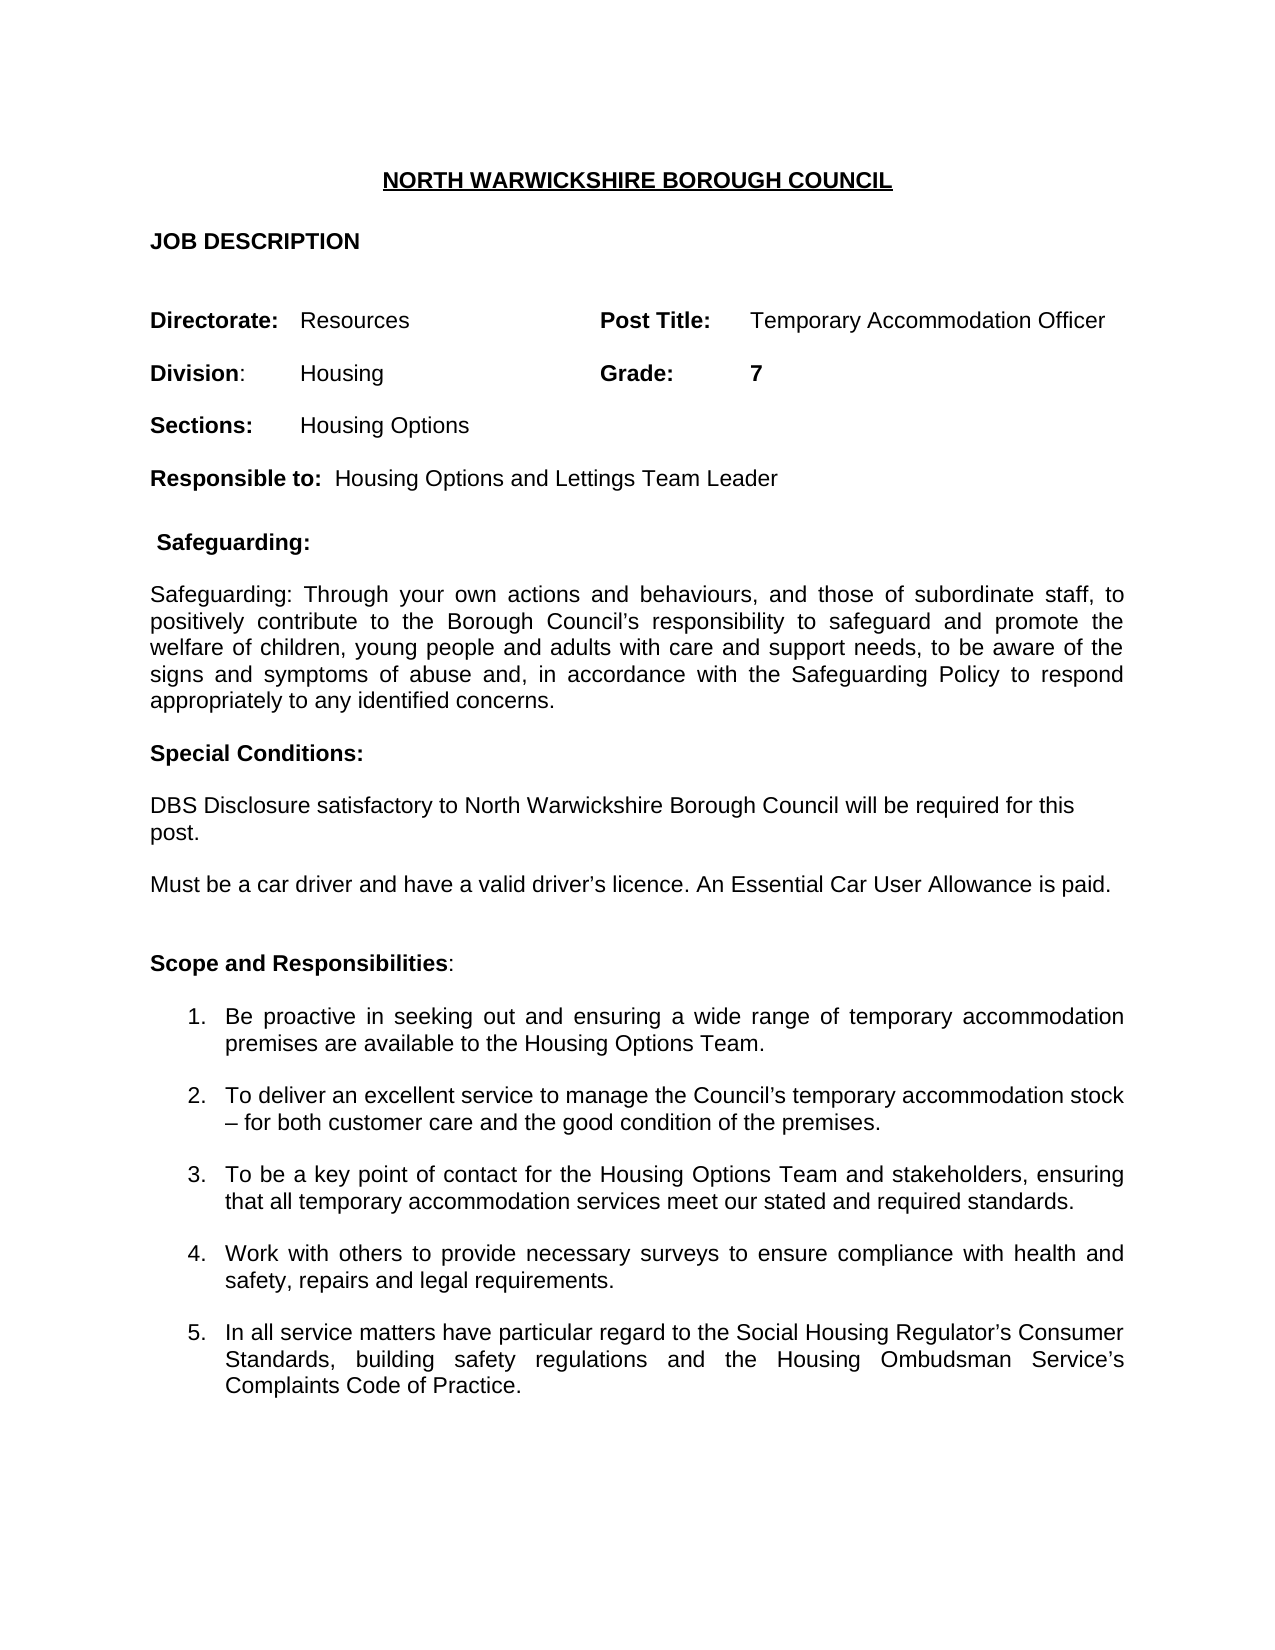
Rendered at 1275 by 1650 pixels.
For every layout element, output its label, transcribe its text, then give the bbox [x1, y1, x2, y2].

text Sections: Housing Options [150, 412, 1125, 438]
text JOB DESCRIPTION [150, 228, 1125, 254]
list In all service matters have particular regard to the Social Housing Regulator’s Consumer Standards, building safety regulations and the Housing Ombudsman Service’s Complaints Code of Practice. [187, 1319, 1125, 1398]
text DBS Disclosure satisfactory to North Warwickshire Borough Council will be required for this post. [150, 792, 1125, 845]
list To be a key point of contact for the Housing Options Team and stakeholders, ensuring that all temporary accommodation services meet our stated and required standards. [187, 1161, 1125, 1214]
list To deliver an excellent service to manage the Council’s temporary accommodation stock – for both customer care and the good condition of the premises. [187, 1082, 1125, 1135]
text Must be a car driver and have a valid driver’s licence. An Essential Car User Allowance is paid. [150, 871, 1125, 898]
text Division: Housing Grade: 7 [150, 359, 1125, 386]
subtitle NORTH WARWICKSHIRE BOROUGH COUNCIL [150, 167, 1125, 193]
text Special Conditions: [150, 739, 1125, 766]
text Safeguarding: Through your own actions and behaviours, and those of subordinate staff, to positively contribute to the Borough Council’s responsibility to safeguard and promote the welfare of children, young people and adults with care and support needs, to be aware of the signs and symptoms of abuse and, in accordance with the Safeguarding Policy to respond appropriately to any identified concerns. [150, 581, 1125, 713]
text Scope and Responsibilities: [150, 950, 1125, 977]
list Be proactive in seeking out and ensuring a wide range of temporary accommodation premises are available to the Housing Options Team. [187, 1003, 1125, 1056]
text Directorate: Resources Post Title: Temporary Accommodation Officer [150, 307, 1125, 333]
list Work with others to provide necessary surveys to ensure compliance with health and safety, repairs and legal requirements. [187, 1240, 1125, 1293]
text Safeguarding: [150, 529, 1125, 555]
text Responsible to: Housing Options and Lettings Team Leader [150, 465, 1125, 491]
